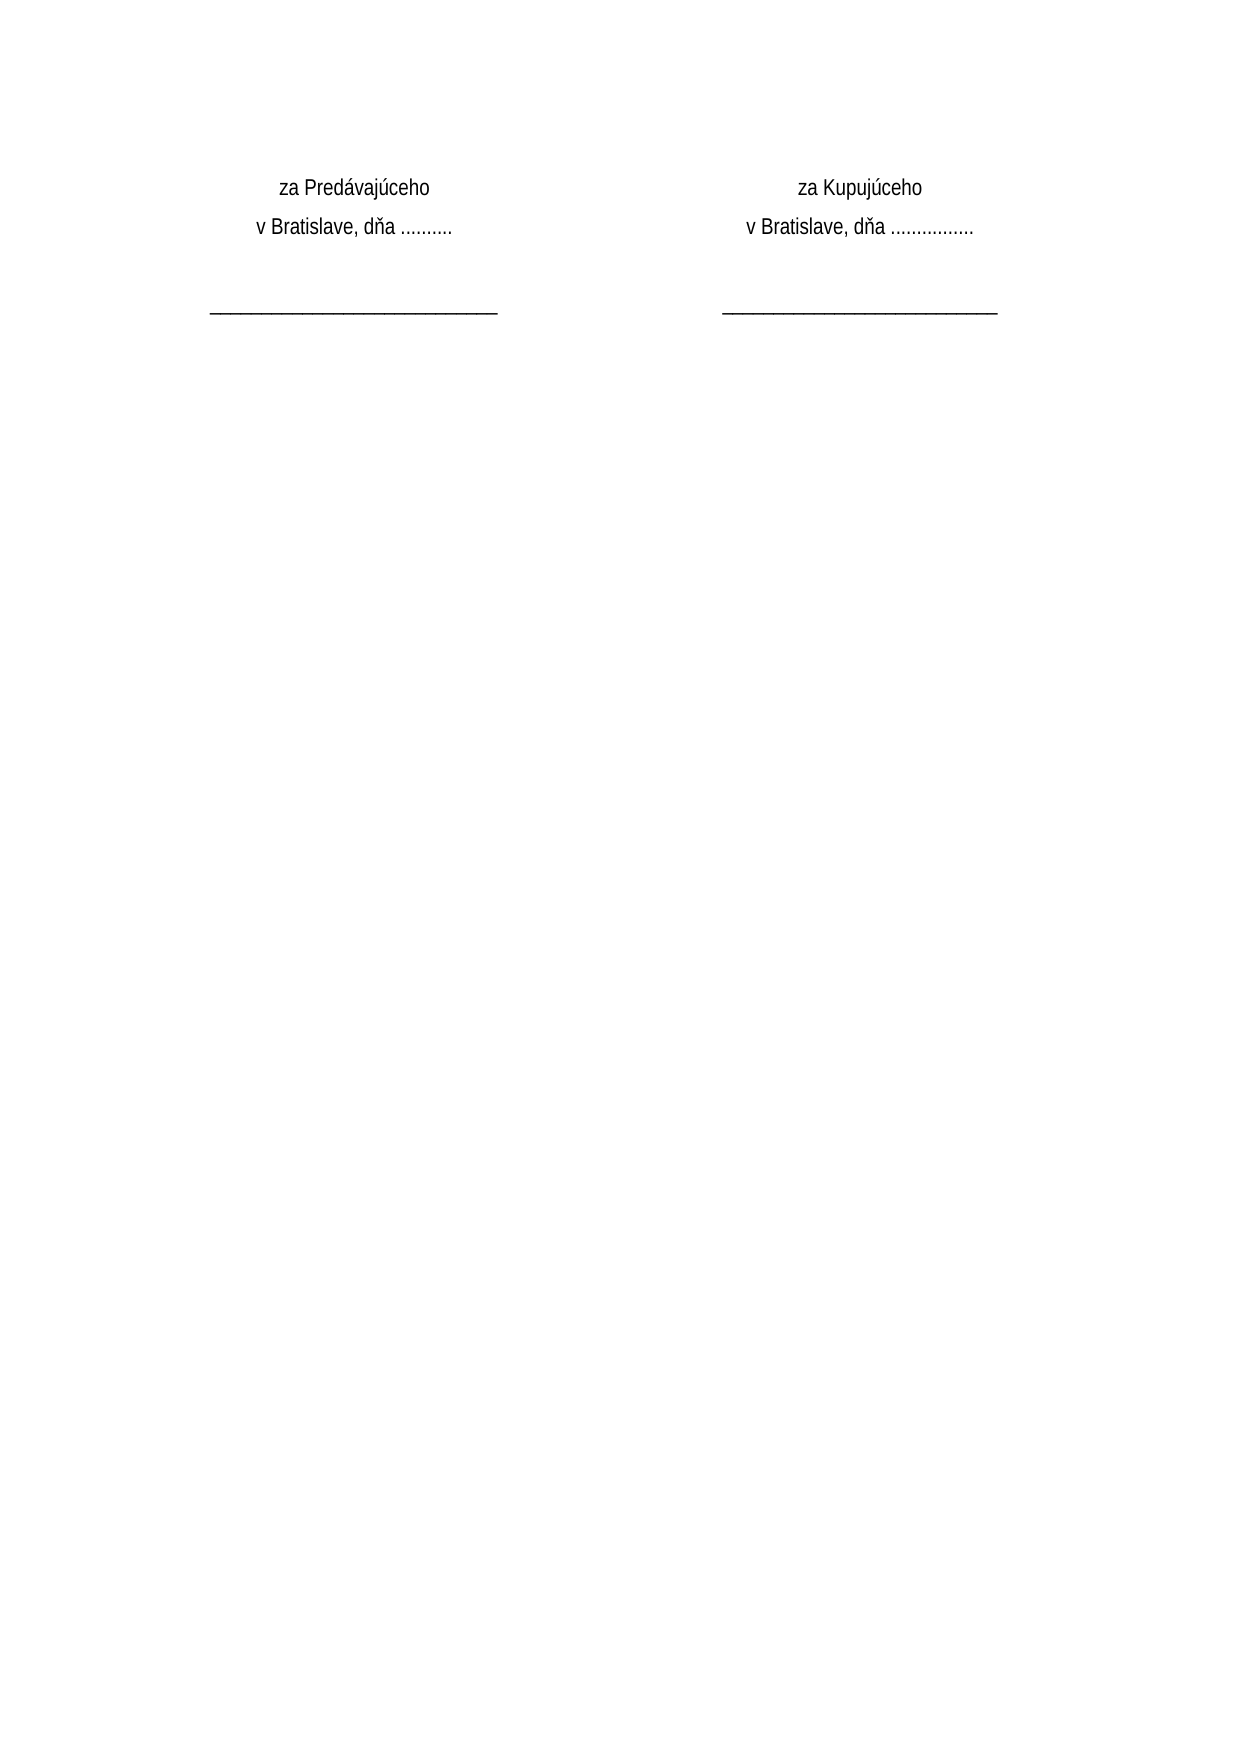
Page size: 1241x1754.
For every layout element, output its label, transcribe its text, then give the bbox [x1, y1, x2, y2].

text za Predávajúceho za Kupujúceho [148, 174, 1093, 200]
text v Bratislave, dňa .......... v Bratislave, dňa ................ [148, 213, 1093, 239]
